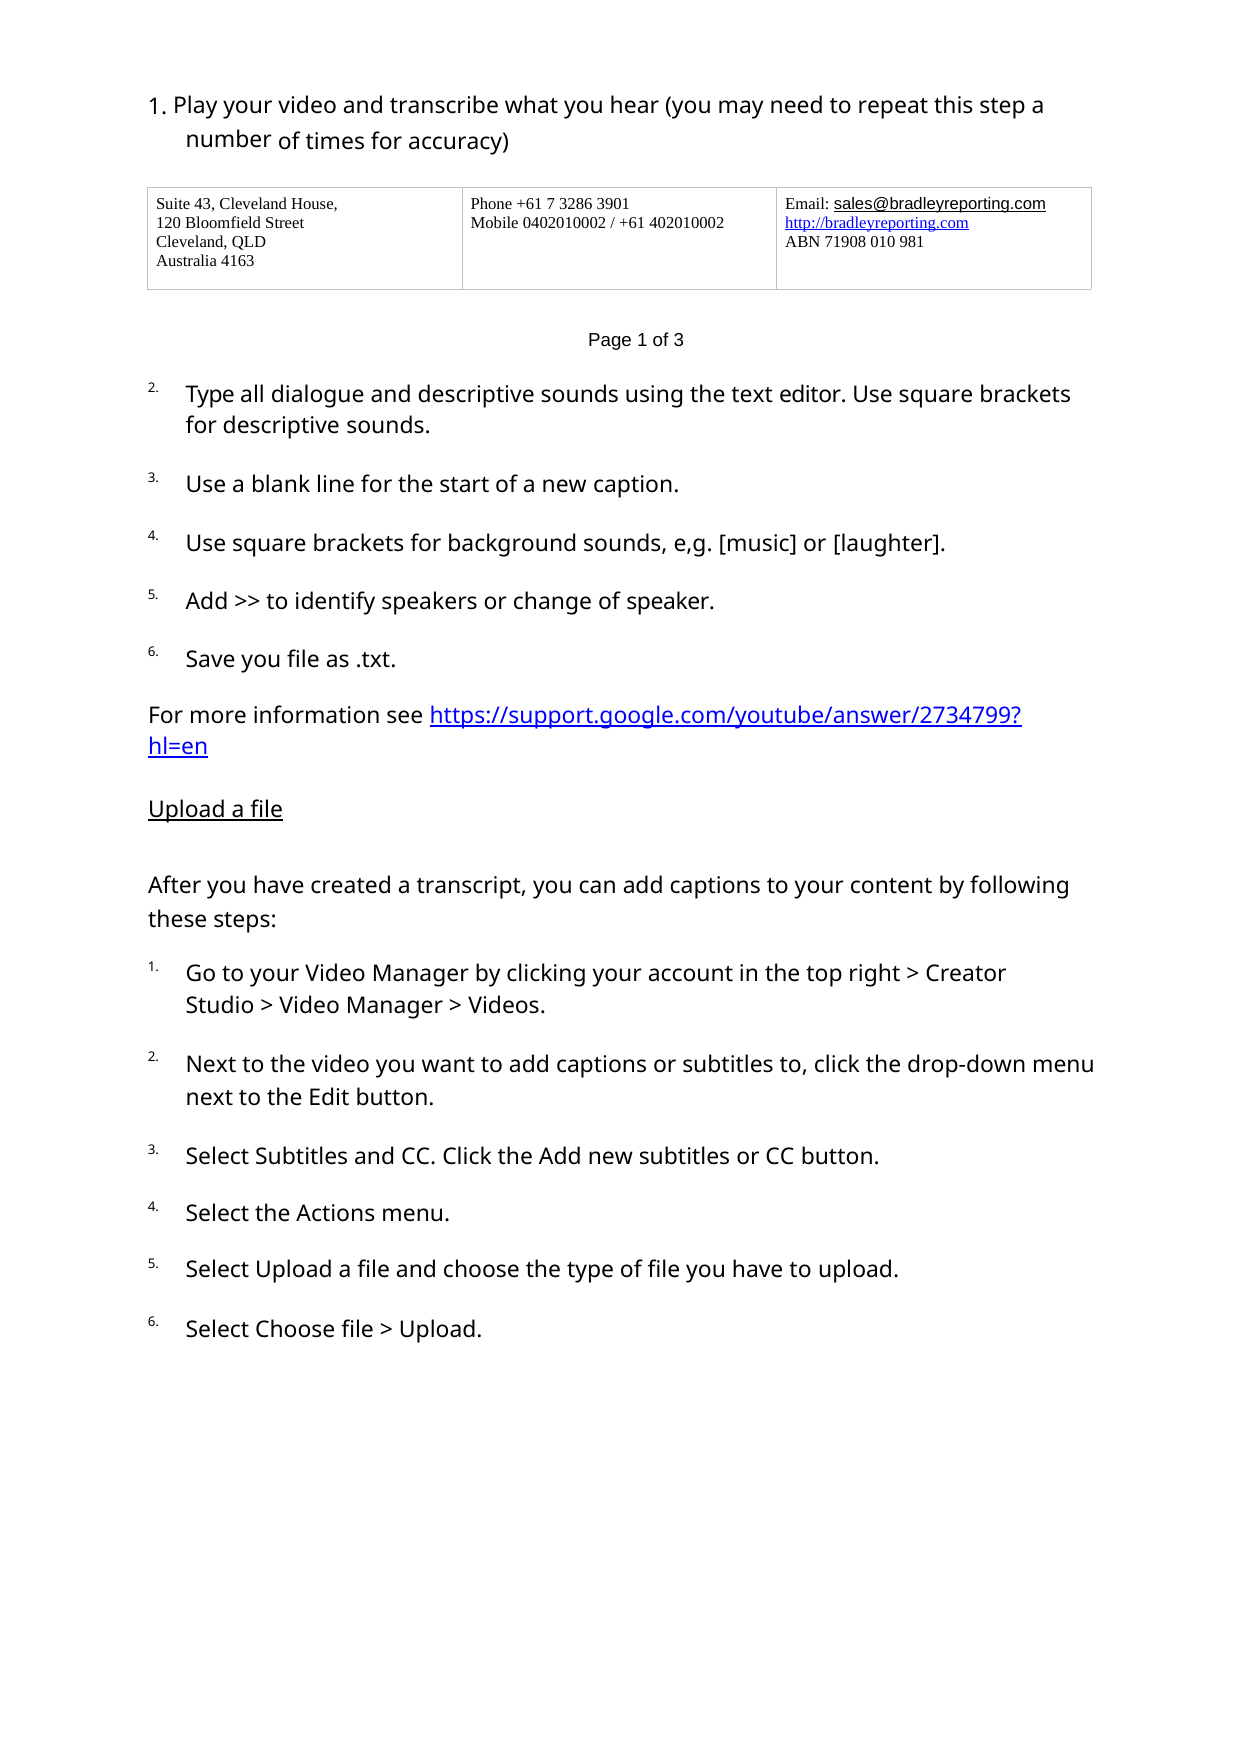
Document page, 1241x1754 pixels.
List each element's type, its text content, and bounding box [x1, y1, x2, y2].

text For more information see https://support.google.com/youtube/answer/2734799?hl=en [148, 699, 1075, 761]
list Use a blank line for the start of a new caption. [148, 468, 1132, 499]
text After you have created a transcript, you can add captions to your content by following these steps: [148, 869, 1121, 934]
list Go to your Video Manager by clicking your account in the top right > Creator Studio > Video Manager > Videos. [148, 957, 1066, 1020]
list Add >> to identify speakers or change of speaker. [148, 585, 1132, 616]
list Select the Actions menu. [148, 1197, 1132, 1229]
list Select Choose file > Upload. [148, 1313, 1132, 1344]
text Page 1 of 3 [585, 329, 686, 351]
list Save you file as .txt. [148, 643, 1132, 674]
table_cell ABN 71908 010 981 [777, 233, 1091, 289]
list Next to the video you want to add captions or subtitles to, click the drop-down menu next to the Edit button. [148, 1048, 1121, 1113]
text Upload a file [148, 793, 1075, 824]
list Type all dialogue and descriptive sounds using the text editor. Use square brackets for descriptive sounds. [148, 378, 1075, 441]
table_cell Cleveland, QLD [148, 233, 462, 251]
table_header Phone +61 7 3286 3901 [463, 188, 776, 214]
table_header Email: sales@bradleyreporting.com [777, 188, 1091, 214]
table_header Suite 43, Cleveland House, [148, 188, 462, 214]
table_cell Mobile 0402010002 / +61 402010002 [463, 214, 776, 289]
table_cell 120 Bloomfield Street [148, 214, 462, 232]
list Select Subtitles and CC. Click the Add new subtitles or CC button. [148, 1140, 1132, 1171]
list Select Upload a file and choose the type of file you have to upload. [148, 1253, 1132, 1286]
text 1. Play your video and transcribe what you hear (you may need to repeat this step a number of times for accuracy) [148, 89, 1119, 156]
table_cell http://bradleyreporting.com [777, 214, 1091, 232]
list Use square brackets for background sounds, e,g. [music] or [laughter]. [148, 527, 1132, 558]
table_cell Australia 4163 [148, 251, 462, 289]
